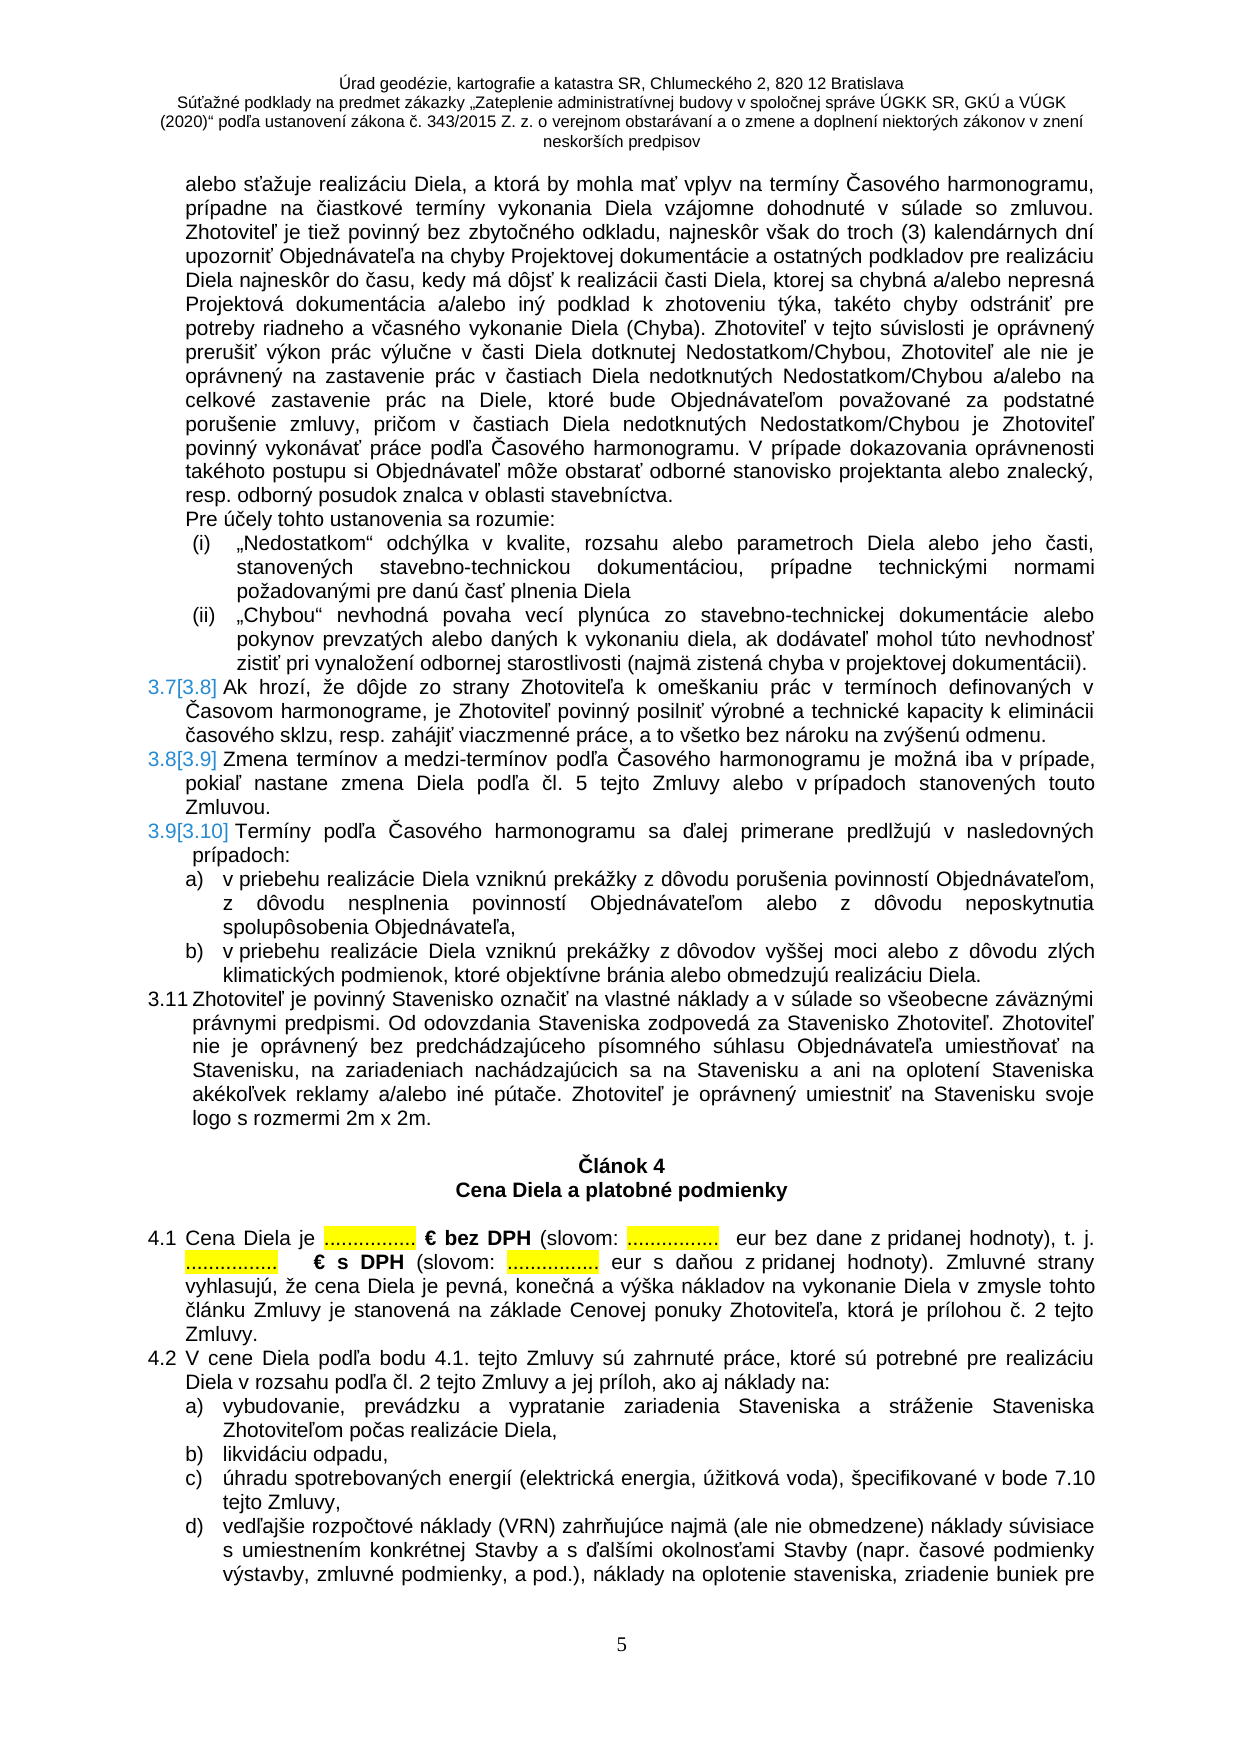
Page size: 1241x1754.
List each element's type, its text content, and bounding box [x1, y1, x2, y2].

list Cena Diela je ................ € bez DPH (slovom: ................ eur bez dane z pridanej hodnoty), t. j. ................ € s DPH (slovom: ................ eur s daňou z pridanej hodnoty). Zmluvné strany vyhlasujú, že cena Diela je pevná, konečná a výška nákladov na vykonanie Diela v zmysle tohto článku Zmluvy je stanovená na základe Cenovej ponuky Zhotoviteľa, ktorá je prílohou č. 2 tejto Zmluvy. [148, 1226, 1095, 1346]
list Ak hrozí, že dôjde zo strany Zhotoviteľa k omeškaniu prác v termínoch definovaných v Časovom harmonograme, je Zhotoviteľ povinný posilniť výrobné a technické kapacity k eliminácii časového sklzu, resp. zahájiť viaczmenné práce, a to všetko bez nároku na zvýšenú odmenu. [148, 675, 1095, 747]
list Termíny podľa Časového harmonogramu sa ďalej primerane predlžujú v nasledovných prípadoch: [148, 819, 1095, 867]
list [148, 172, 1095, 507]
list likvidáciu odpadu, [185, 1442, 1095, 1466]
list úhradu spotrebovaných energií (elektrická energia, úžitková voda), špecifikované v bode 7.10 tejto Zmluvy, [185, 1466, 1095, 1513]
text Článok 4 [148, 1154, 1095, 1178]
list V cene Diela podľa bodu 4.1. tejto Zmluvy sú zahrnuté práce, ktoré sú potrebné pre realizáciu Diela v rozsahu podľa čl. 2 tejto Zmluvy a jej príloh, ako aj náklady na: [148, 1346, 1095, 1394]
list „Nedostatkom“ odchýlka v kvalite, rozsahu alebo parametroch Diela alebo jeho časti, stanovených stavebno-technickou dokumentáciou, prípadne technickými normami požadovanými pre danú časť plnenia Diela [192, 531, 1095, 603]
list „Chybou“ nevhodná povaha vecí plynúca zo stavebno-technickej dokumentácie alebo pokynov prevzatých alebo daných k vykonaniu diela, ak dodávateľ mohol túto nevhodnosť zistiť pri vynaložení odbornej starostlivosti (najmä zistená chyba v projektovej dokumentácii). [192, 603, 1095, 675]
list v priebehu realizácie Diela vzniknú prekážky z dôvodov vyššej moci alebo z dôvodu zlých klimatických podmienok, ktoré objektívne bránia alebo obmedzujú realizáciu Diela. [185, 938, 1095, 986]
list Zmena termínov a medzi-termínov podľa Časového harmonogramu je možná iba v prípade, pokiaľ nastane zmena Diela podľa čl. 5 tejto Zmluvy alebo v prípadoch stanovených touto Zmluvou. [148, 747, 1095, 819]
text Cena Diela a platobné podmienky [148, 1178, 1095, 1202]
list Zhotoviteľ je povinný Stavenisko označiť na vlastné náklady a v súlade so všeobecne záväznými právnymi predpismi. Od odovzdania Staveniska zodpovedá za Stavenisko Zhotoviteľ. Zhotoviteľ nie je oprávnený bez predchádzajúceho písomného súhlasu Objednávateľa umiestňovať na Stavenisku, na zariadeniach nachádzajúcich sa na Stavenisku a ani na oplotení Staveniska akékoľvek reklamy a/alebo iné pútače. Zhotoviteľ je oprávnený umiestniť na Stavenisku svoje logo s rozmermi 2m x 2m. [148, 986, 1095, 1130]
list vybudovanie, prevádzku a vypratanie zariadenia Staveniska a stráženie Staveniska Zhotoviteľom počas realizácie Diela, [185, 1394, 1095, 1442]
list Pre účely tohto ustanovenia sa rozumie: [185, 507, 1095, 531]
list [185, 1513, 1095, 1585]
list v priebehu realizácie Diela vzniknú prekážky z dôvodu porušenia povinností Objednávateľom, z dôvodu nesplnenia povinností Objednávateľom alebo z dôvodu neposkytnutia spolupôsobenia Objednávateľa, [185, 867, 1095, 938]
